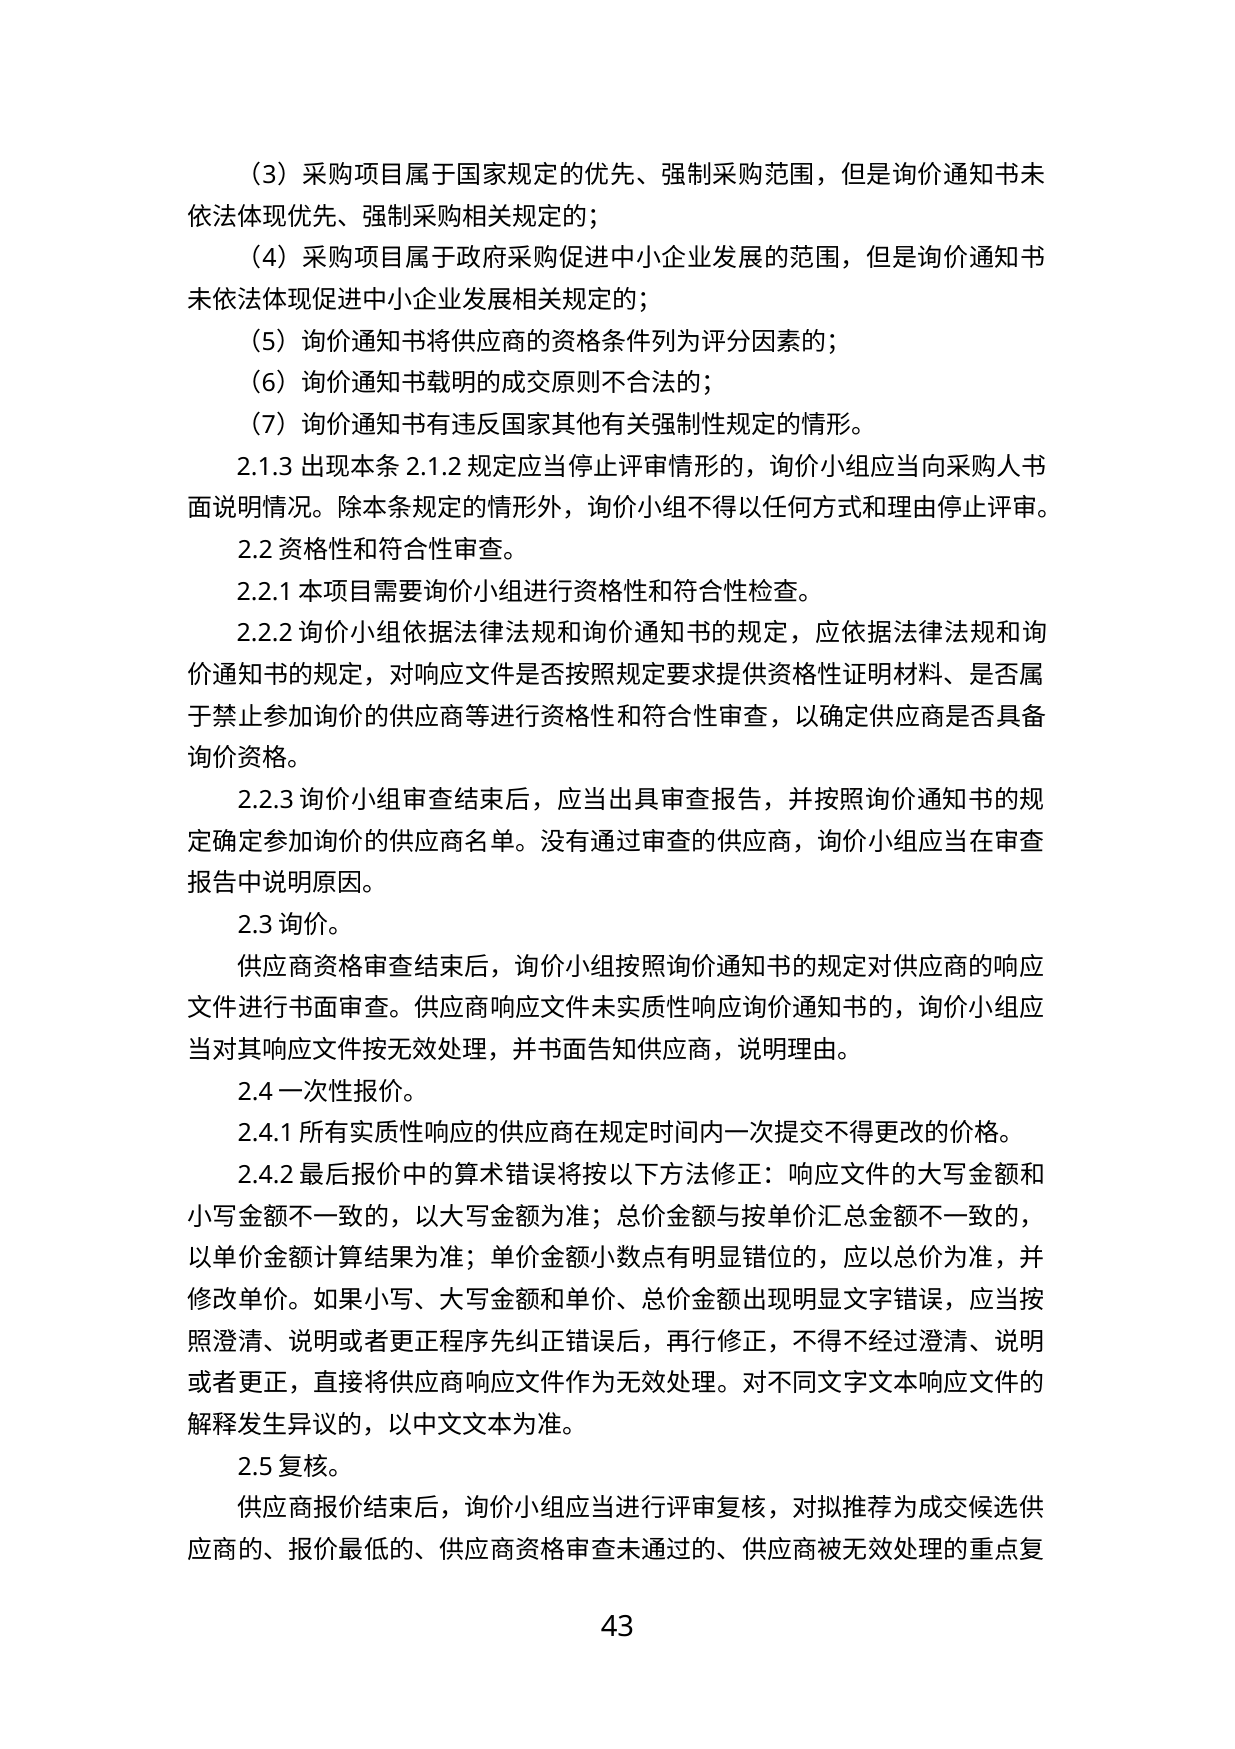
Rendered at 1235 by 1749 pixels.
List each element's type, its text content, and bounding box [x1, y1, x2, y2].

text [187, 1483, 1047, 1567]
subtitle （3）采购项目属于国家规定的优先、强制采购范围，但是询价通知书未依法体现优先、强制采购相关规定的； [187, 150, 1047, 233]
text 供应商资格审查结束后，询价小组按照询价通知书的规定对供应商的响应文件进行书面审查。供应商响应文件未实质性响应询价通知书的，询价小组应当对其响应文件按无效处理，并书面告知供应商，说明理由。 [187, 942, 1047, 1067]
subtitle 2.2.1本项目需要询价小组进行资格性和符合性检查。 [187, 567, 1047, 608]
text 2.2.3询价小组审查结束后，应当出具审查报告，并按照询价通知书的规定确定参加询价的供应商名单。没有通过审查的供应商，询价小组应当在审查报告中说明原因。 [187, 775, 1047, 900]
subtitle 2.1.3 出现本条2.1.2规定应当停止评审情形的，询价小组应当向采购人书面说明情况。除本条规定的情形外，询价小组不得以任何方式和理由停止评审。 [187, 442, 1047, 525]
text 2.2资格性和符合性审查。 [187, 525, 1047, 567]
subtitle （4）采购项目属于政府采购促进中小企业发展的范围，但是询价通知书未依法体现促进中小企业发展相关规定的； [187, 233, 1047, 317]
text 2.5复核。 [187, 1442, 1047, 1483]
text 2.3询价。 [187, 900, 1047, 942]
text 2.4一次性报价。 [187, 1067, 1047, 1108]
subtitle （7）询价通知书有违反国家其他有关强制性规定的情形。 [187, 400, 1047, 442]
subtitle 2.2.2询价小组依据法律法规和询价通知书的规定，应依据法律法规和询价通知书的规定，对响应文件是否按照规定要求提供资格性证明材料、是否属于禁止参加询价的供应商等进行资格性和符合性审查，以确定供应商是否具备询价资格。 [187, 608, 1047, 775]
subtitle （6）询价通知书载明的成交原则不合法的； [187, 358, 1047, 400]
text 2.4.2最后报价中的算术错误将按以下方法修正：响应文件的大写金额和小写金额不一致的，以大写金额为准；总价金额与按单价汇总金额不一致的，以单价金额计算结果为准；单价金额小数点有明显错位的，应以总价为准，并修改单价。如果小写、大写金额和单价、总价金额出现明显文字错误，应当按照澄清、说明或者更正程序先纠正错误后，再行修正，不得不经过澄清、说明或者更正，直接将供应商响应文件作为无效处理。对不同文字文本响应文件的解释发生异议的，以中文文本为准。 [187, 1150, 1047, 1442]
subtitle （5）询价通知书将供应商的资格条件列为评分因素的； [187, 317, 1047, 358]
text 2.4.1所有实质性响应的供应商在规定时间内一次提交不得更改的价格。 [187, 1108, 1047, 1150]
